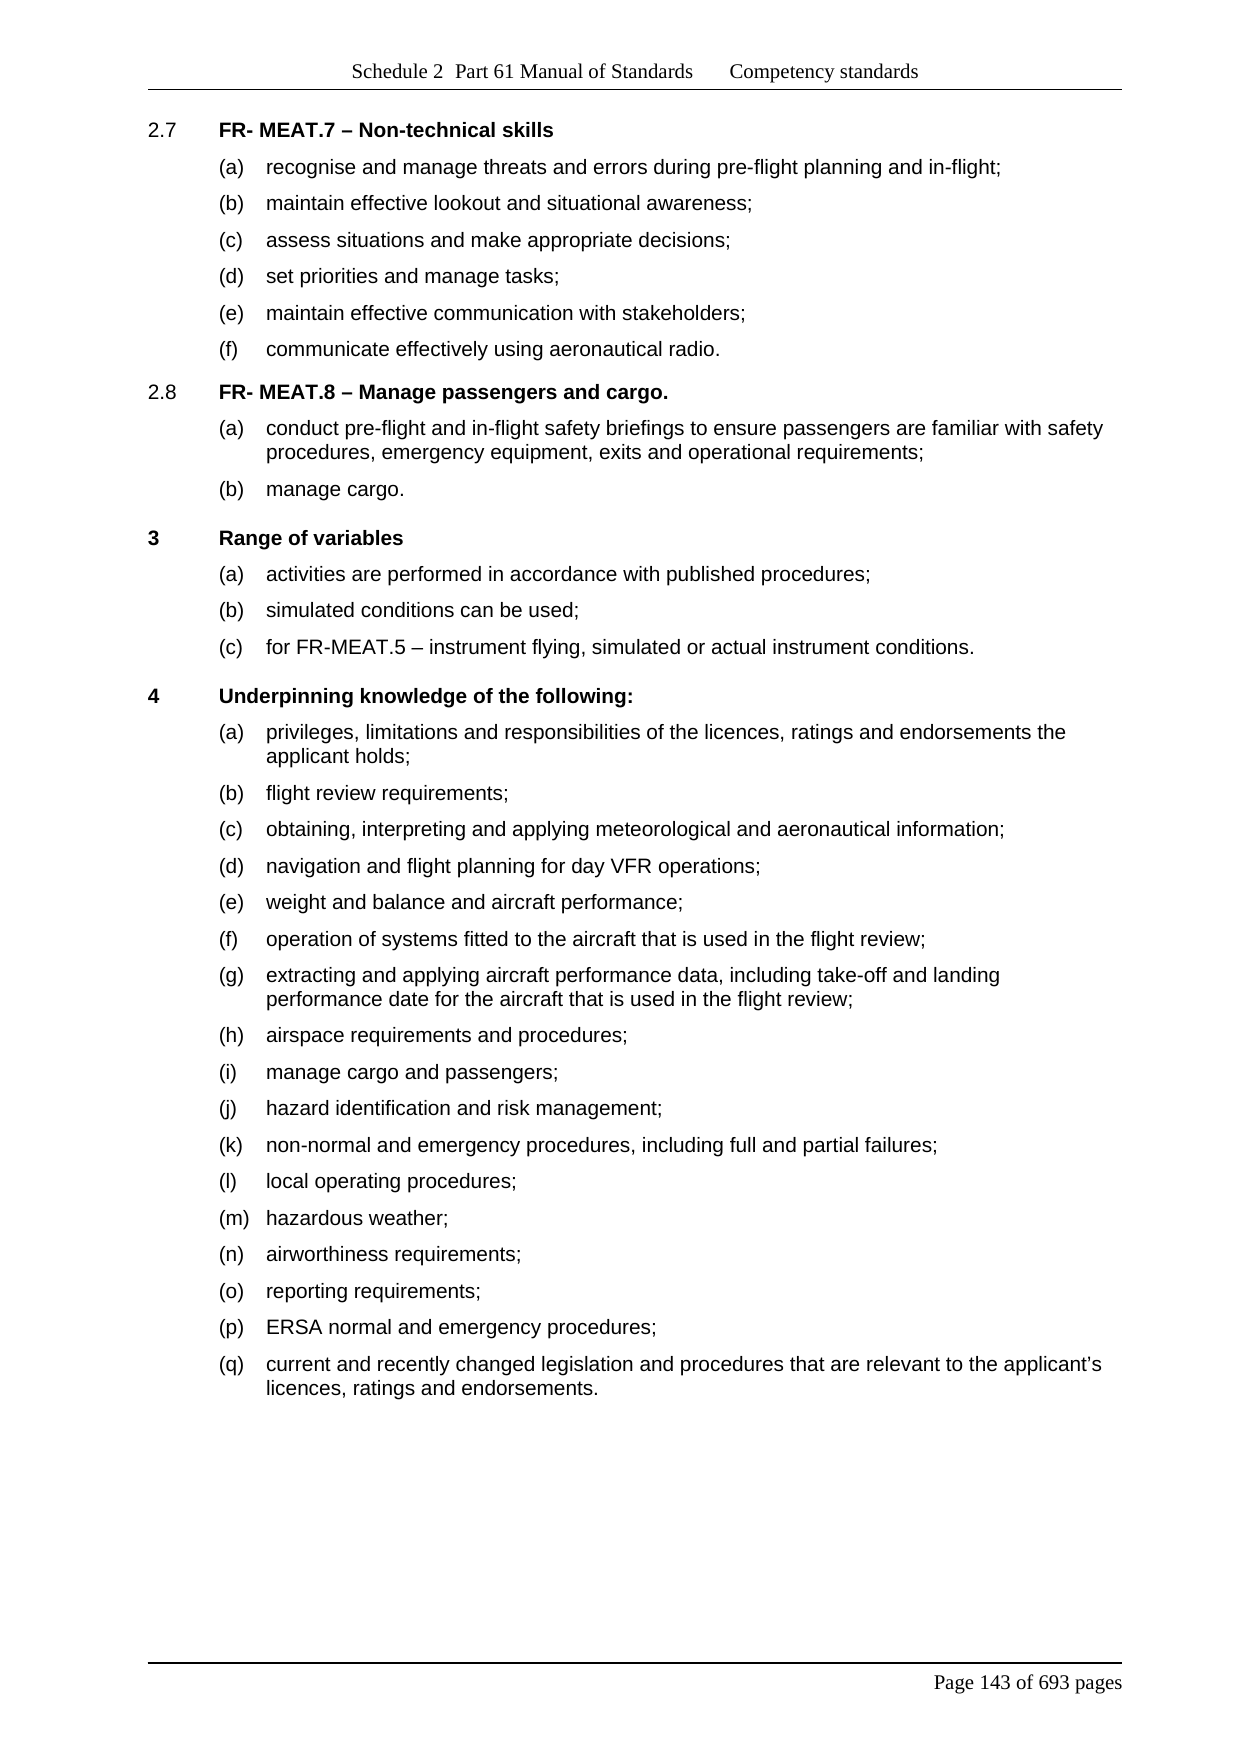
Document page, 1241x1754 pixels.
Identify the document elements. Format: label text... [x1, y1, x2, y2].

text obtaining, interpreting and applying meteorological and aeronautical information; [218, 817, 1122, 841]
text airspace requirements and procedures; [218, 1023, 1122, 1047]
text communicate effectively using aeronautical radio. [218, 337, 1122, 361]
text navigation and flight planning for day VFR operations; [218, 853, 1122, 877]
text manage cargo and passengers; [218, 1060, 1122, 1084]
text current and recently changed legislation and procedures that are relevant to the applicant’s licences, ratings and endorsements. [218, 1351, 1122, 1399]
text ERSA normal and emergency procedures; [218, 1315, 1122, 1339]
text manage cargo. [218, 476, 1122, 500]
text airworthiness requirements; [218, 1242, 1122, 1266]
text non-normal and emergency procedures, including full and partial failures; [218, 1133, 1122, 1157]
subtitle Range of variables [148, 525, 1122, 549]
text activities are performed in accordance with published procedures; [218, 562, 1122, 586]
text weight and balance and aircraft performance; [218, 890, 1122, 914]
text extracting and applying aircraft performance data, including take-off and landing performance date for the aircraft that is used in the flight review; [218, 963, 1122, 1011]
text FR- MEAT.8 – Manage passengers and cargo. [148, 379, 1122, 403]
text maintain effective communication with stakeholders; [218, 300, 1122, 324]
text assess situations and make appropriate decisions; [218, 227, 1122, 251]
text recognise and manage threats and errors during pre-flight planning and in-flight; [218, 154, 1122, 178]
text hazardous weather; [218, 1206, 1122, 1229]
text for FR-MEAT.5 – instrument flying, simulated or actual instrument conditions. [218, 635, 1122, 659]
text reporting requirements; [218, 1278, 1122, 1302]
text local operating procedures; [218, 1169, 1122, 1193]
text operation of systems fitted to the aircraft that is used in the flight review; [218, 926, 1122, 950]
text privileges, limitations and responsibilities of the licences, ratings and endorsements the applicant holds; [218, 720, 1122, 768]
text FR- MEAT.7 – Non-technical skills [148, 118, 1122, 142]
text flight review requirements; [218, 781, 1122, 804]
text hazard identification and risk management; [218, 1096, 1122, 1120]
subtitle Underpinning knowledge of the following: [148, 684, 1122, 708]
text maintain effective lookout and situational awareness; [218, 191, 1122, 215]
text simulated conditions can be used; [218, 598, 1122, 622]
text conduct pre-flight and in-flight safety briefings to ensure passengers are familiar with safety procedures, emergency equipment, exits and operational requirements; [218, 416, 1122, 464]
text set priorities and manage tasks; [218, 264, 1122, 288]
